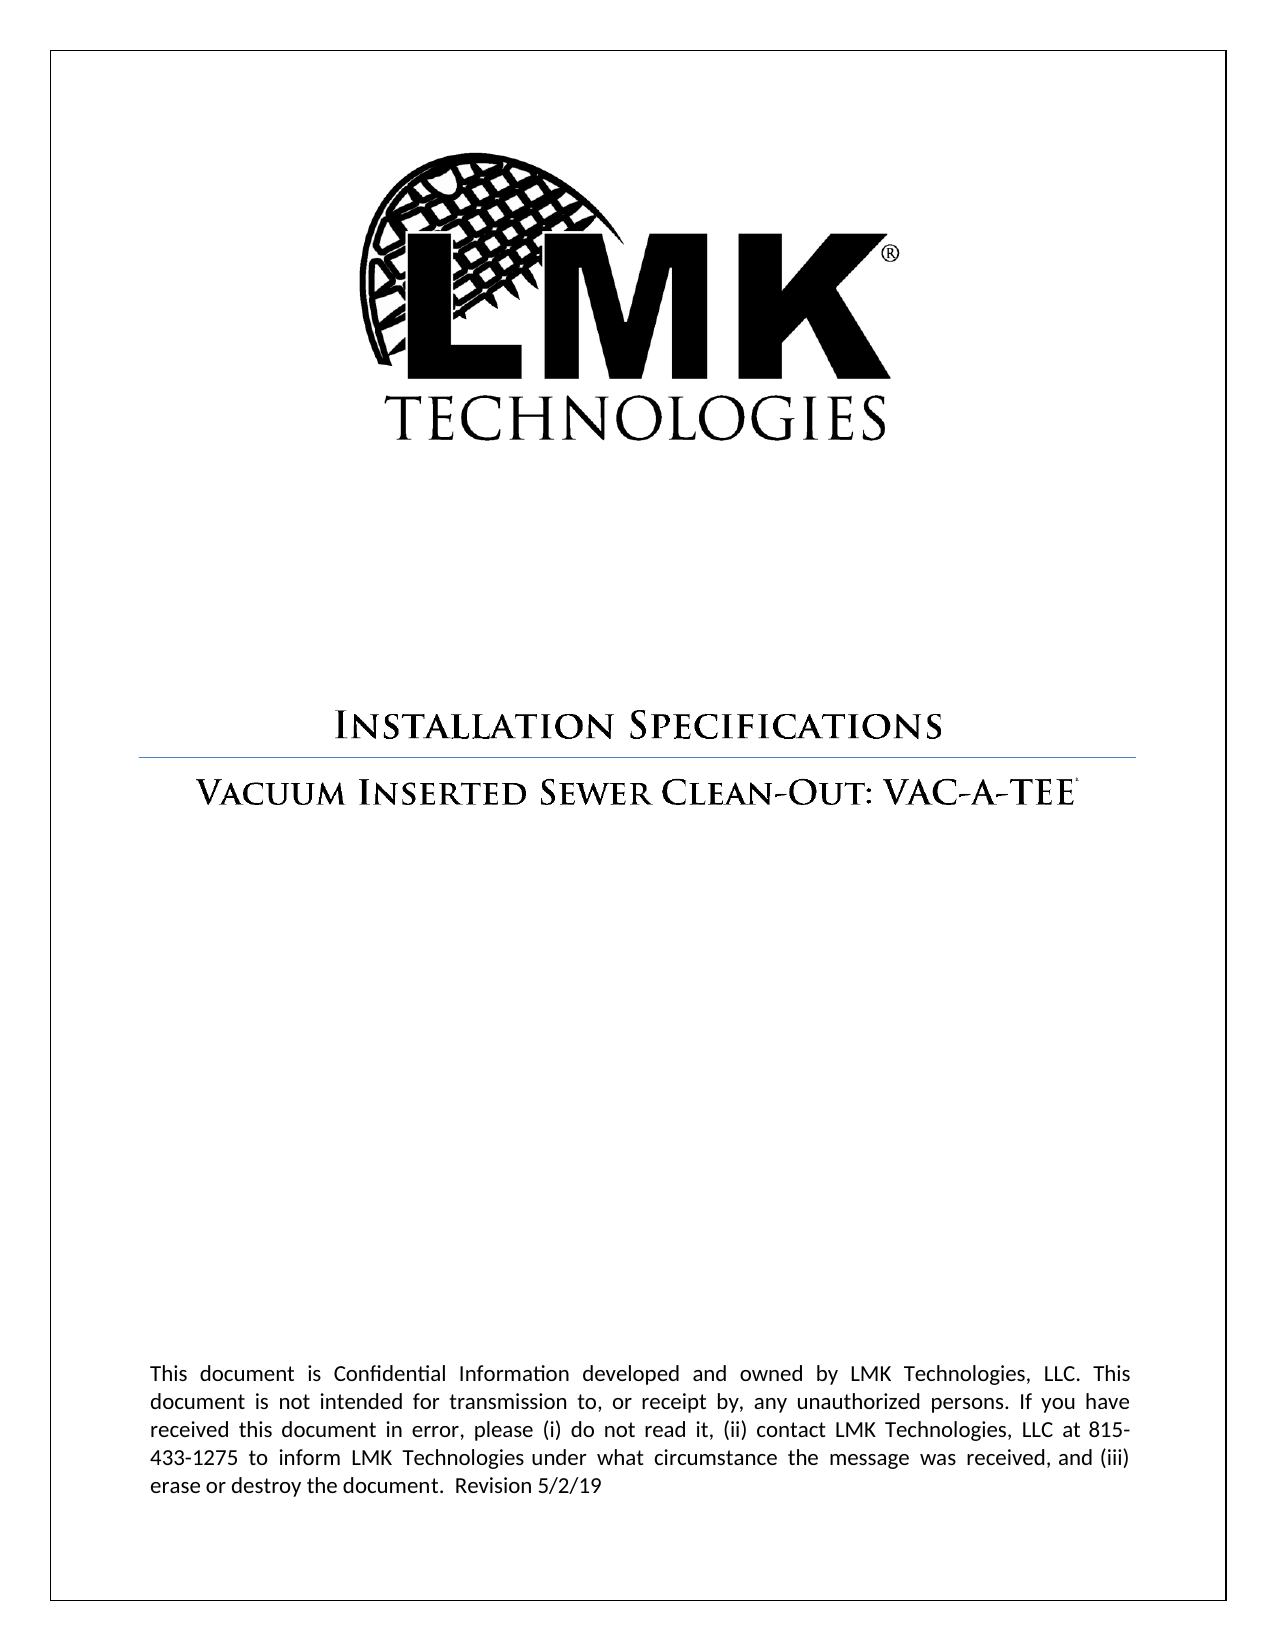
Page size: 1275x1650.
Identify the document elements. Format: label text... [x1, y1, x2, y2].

text This document is Confidential Information developed and owned by LMK Technologies, LLC. This document is not intended for transmission to, or receipt by, any unauthorized persons. If you have received this document in error, please (i) do not read it, (ii) contact LMK Technologies, LLC at 815-433-1275 to inform LMK Technologies under what circumstance the message was received, and (iii) erase or destroy the document. Revision 5/2/19 [150, 1359, 1131, 1499]
picture [332, 701, 966, 749]
picture [196, 771, 1097, 814]
picture [341, 150, 933, 464]
